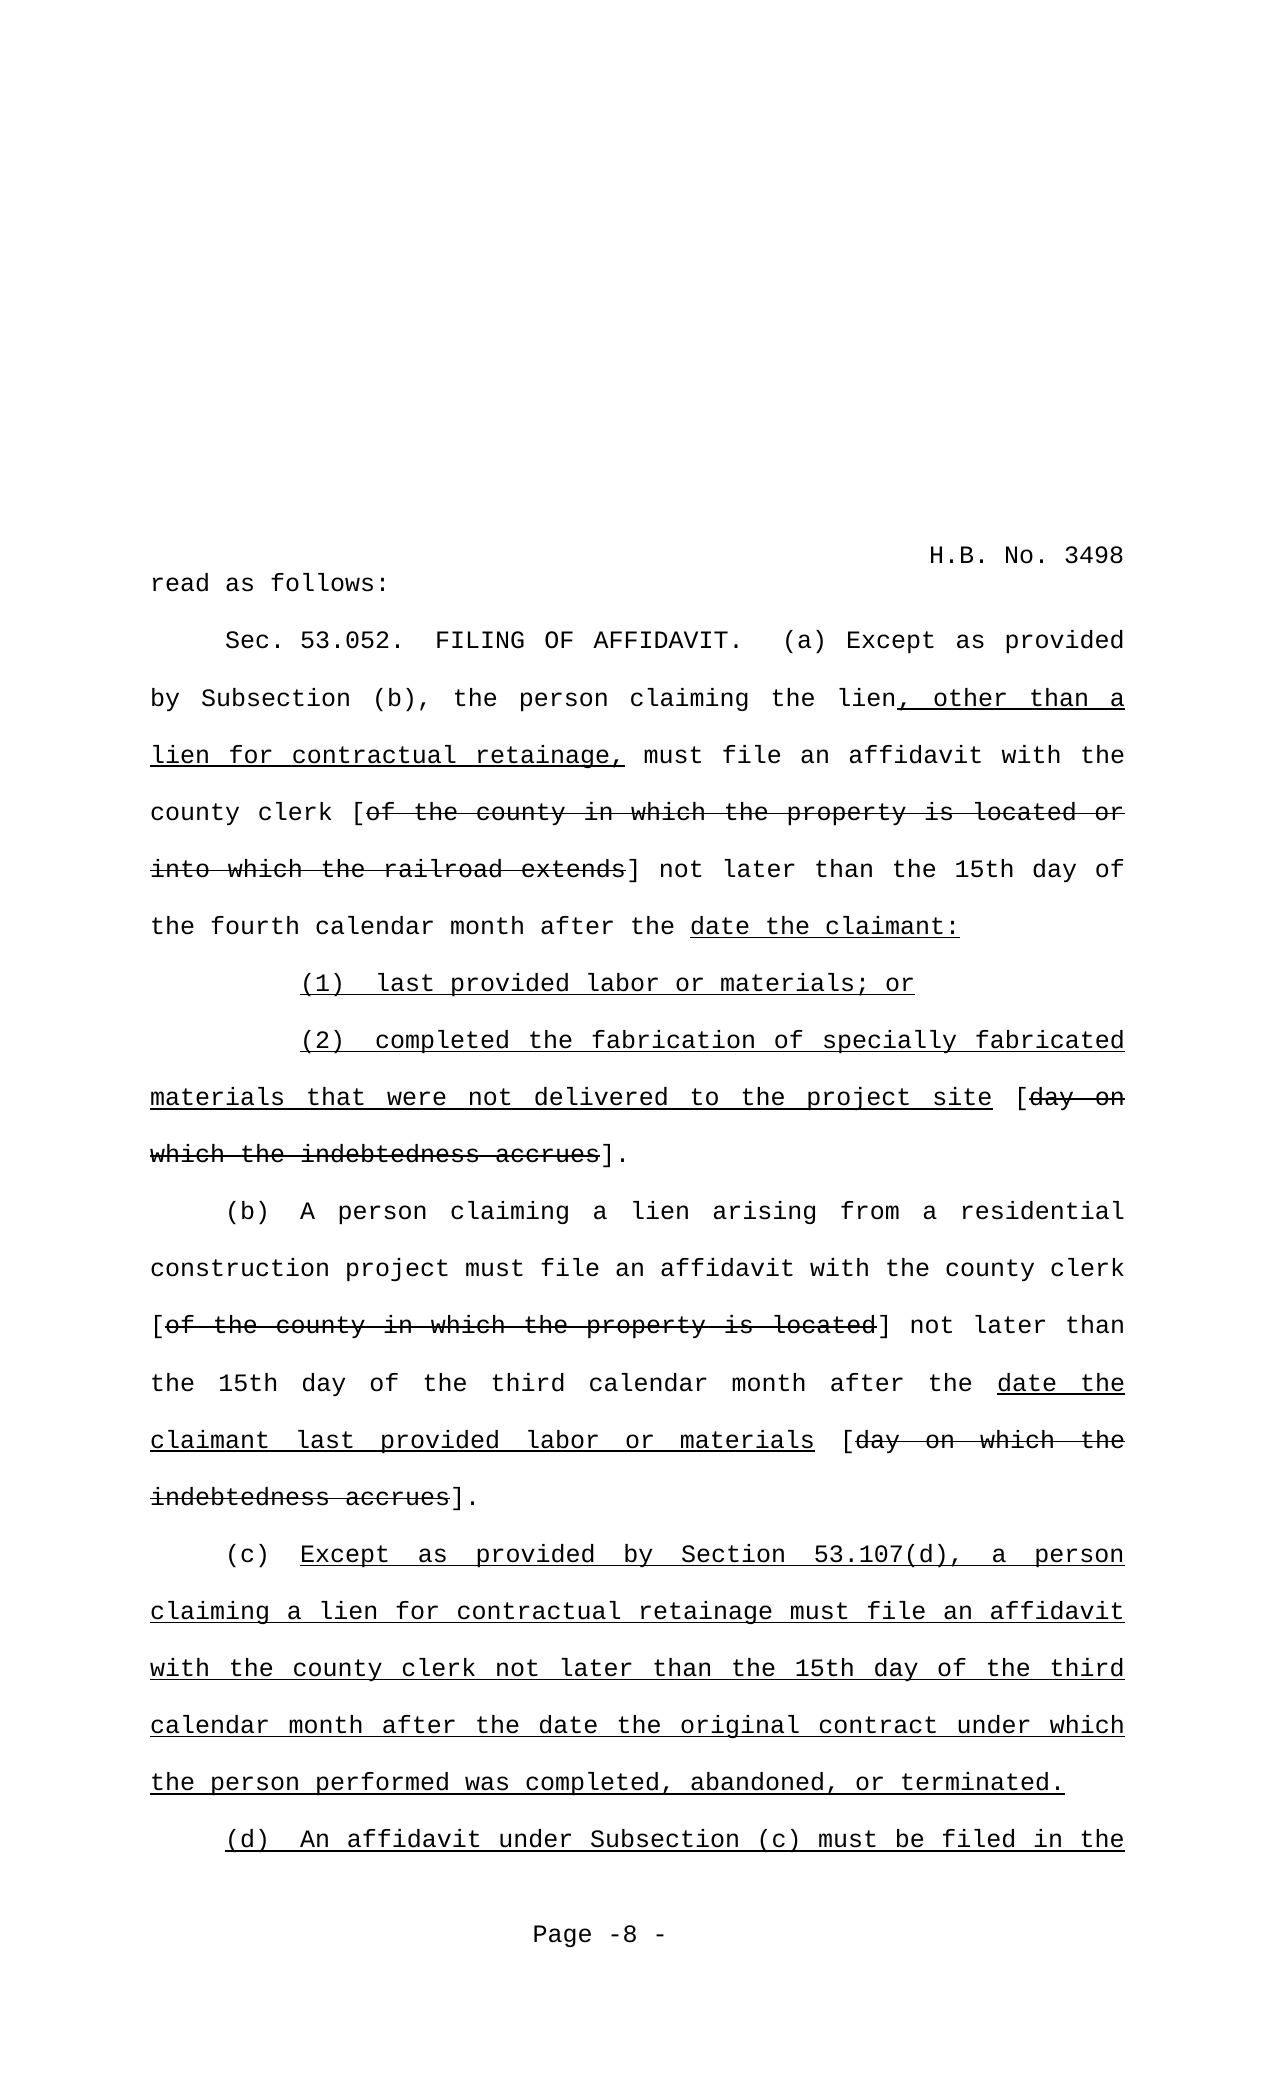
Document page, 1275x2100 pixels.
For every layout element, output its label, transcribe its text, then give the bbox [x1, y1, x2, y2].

text (c) Except as provided by Section 53.107(d), a person claiming a lien for contractual retainage must file an affidavit with the county clerk not later than the 15th day of the third calendar month after the date the original contract under which the person performed was completed, abandoned, or terminated. [150, 1623, 1125, 1679]
text (b) A person claiming a lien arising from a residential construction project must file an affidavit with the county clerk [of the county in which the property is located] not later than the 15th day of the third calendar month after the date the claimant last provided labor or materials [day on which the indebtedness accrues]. [150, 1199, 1125, 1513]
text (c) Except as provided by Section 53.107(d), a person claiming a lien for contractual retainage must file an affidavit with the county clerk not later than the 15th day of the third calendar month after the date the original contract under which the person performed was completed, abandoned, or terminated. [150, 1541, 1125, 1622]
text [150, 571, 1125, 599]
text (c) Except as provided by Section 53.107(d), a person claiming a lien for contractual retainage must file an affidavit with the county clerk not later than the 15th day of the third calendar month after the date the original contract under which the person performed was completed, abandoned, or terminated. [150, 1680, 1125, 1736]
text (1) last provided labor or materials; or [150, 970, 1125, 999]
text (c) Except as provided by Section 53.107(d), a person claiming a lien for contractual retainage must file an affidavit with the county clerk not later than the 15th day of the third calendar month after the date the original contract under which the person performed was completed, abandoned, or terminated. [150, 1737, 1125, 1798]
text (2) completed the fabrication of specially fabricated materials that were not delivered to the project site [day on which the indebtedness accrues]. [150, 1027, 1125, 1170]
text Sec. 53.052. FILING OF AFFIDAVIT. (a) Except as provided by Subsection (b), the person claiming the lien, other than a lien for contractual retainage, must file an affidavit with the county clerk [of the county in which the property is located or into which the railroad extends] not later than the 15th day of the fourth calendar month after the date the claimant: [150, 628, 1125, 942]
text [150, 1827, 1125, 1855]
